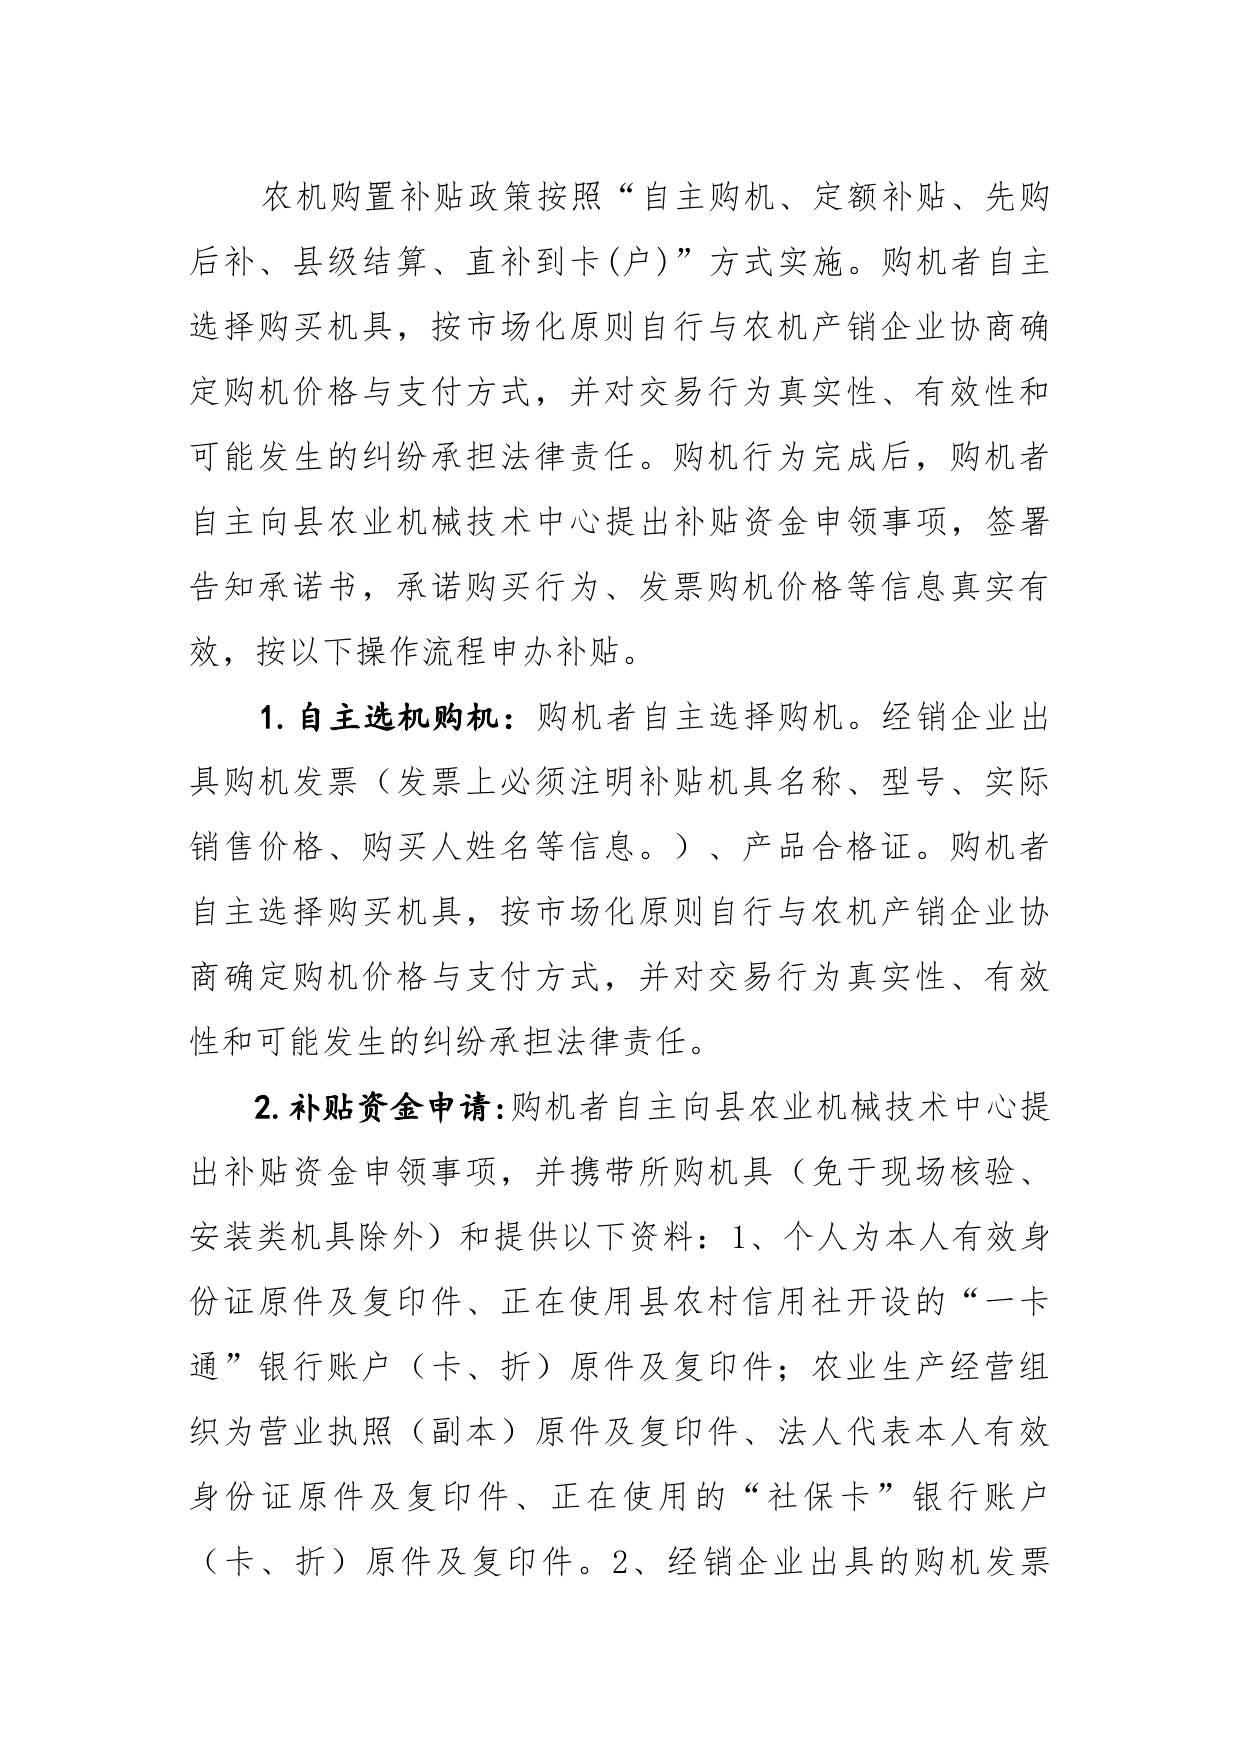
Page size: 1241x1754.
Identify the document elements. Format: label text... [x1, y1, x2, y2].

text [187, 1072, 1053, 1592]
text 1.自主选机购机：购机者自主选择购机。经销企业出具购机发票（发票上必须注明补贴机具名称、型号、实际销售价格、购买人姓名等信息。）、产品合格证。购机者自主选择购买机具，按市场化原则自行与农机产销企业协商确定购机价格与支付方式，并对交易行为真实性、有效性和可能发生的纠纷承担法律责任。 [187, 682, 1053, 1072]
text 农机购置补贴政策按照“自主购机、定额补贴、先购后补、县级结算、直补到卡(户)”方式实施。购机者自主选择购买机具，按市场化原则自行与农机产销企业协商确定购机价格与支付方式，并对交易行为真实性、有效性和可能发生的纠纷承担法律责任。购机行为完成后，购机者自主向县农业机械技术中心提出补贴资金申领事项，签署告知承诺书，承诺购买行为、发票购机价格等信息真实有效，按以下操作流程申办补贴。 [187, 162, 1053, 682]
